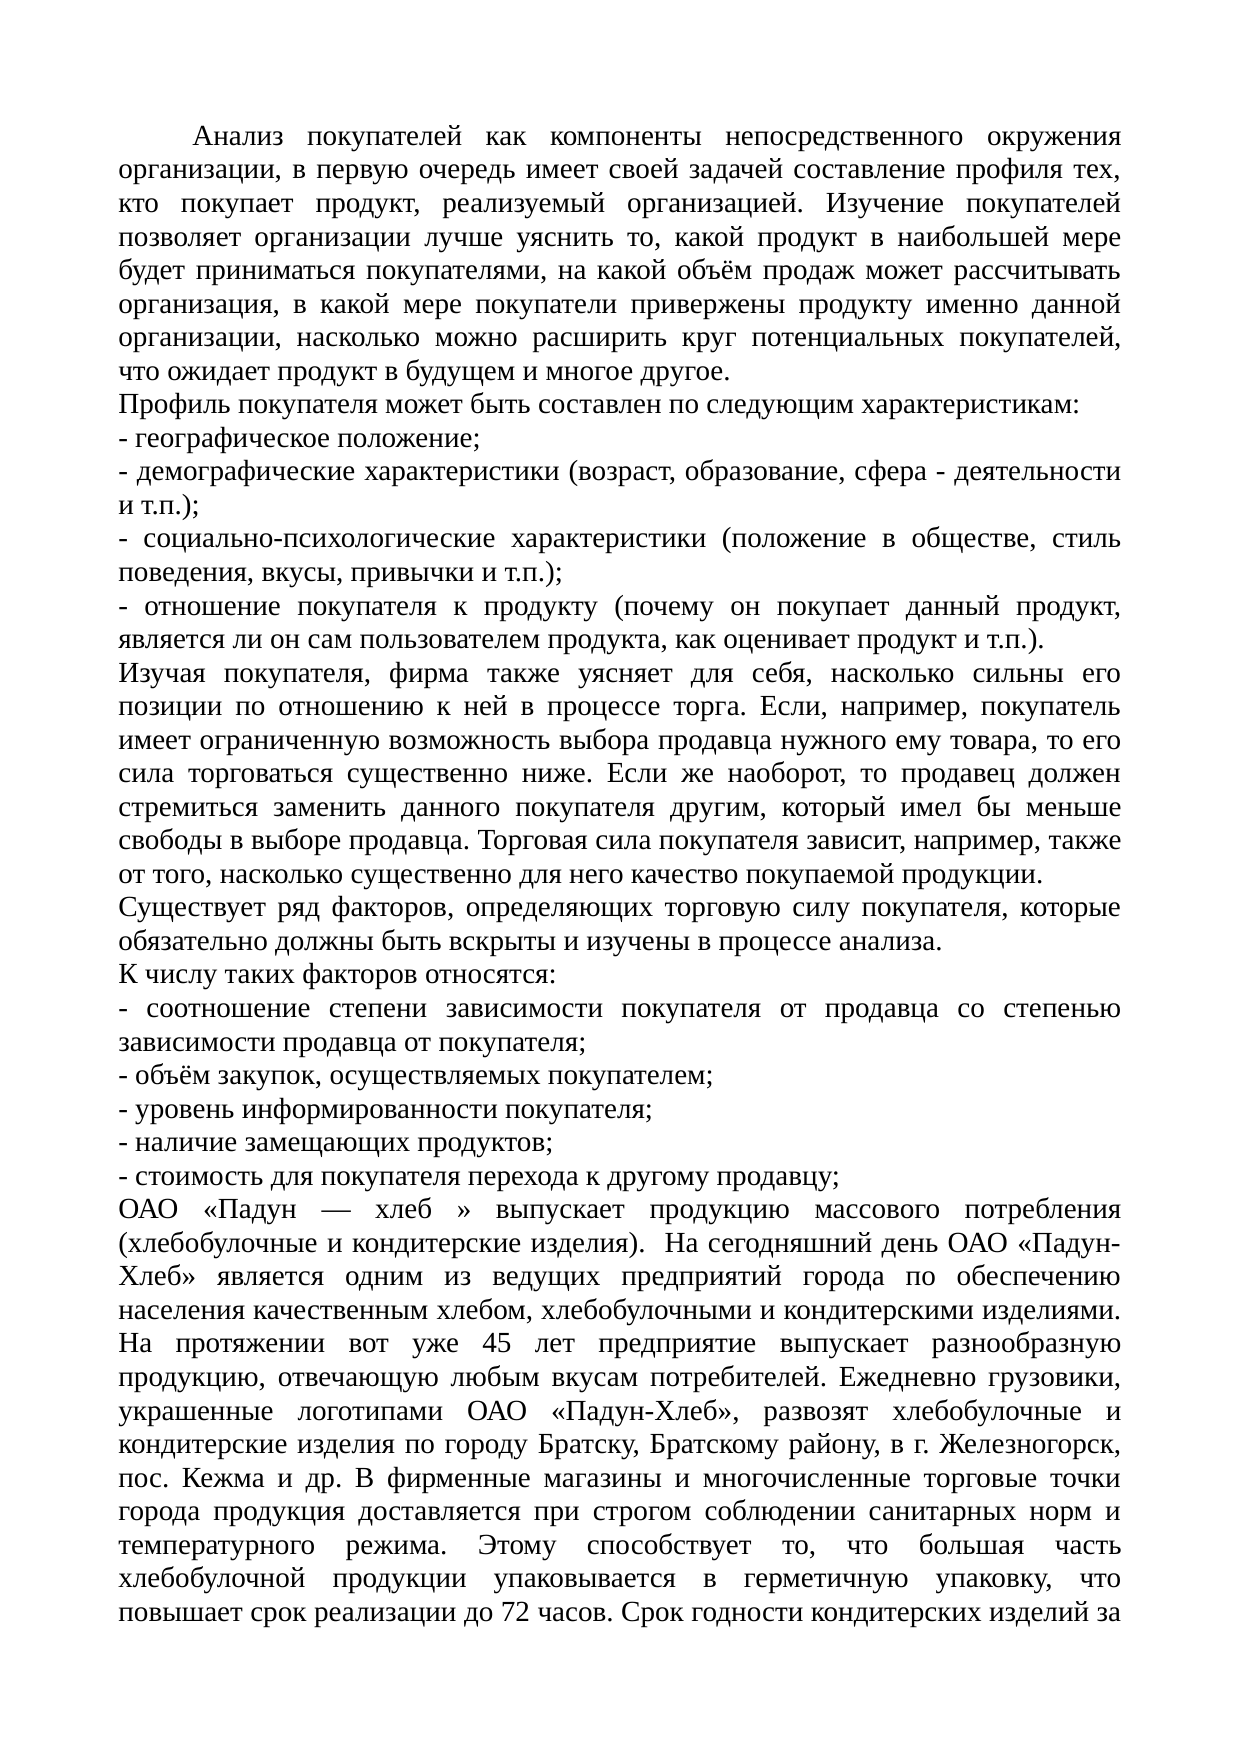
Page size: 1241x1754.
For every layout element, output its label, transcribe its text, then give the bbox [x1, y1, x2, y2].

text К числу таких факторов относятся: [118, 957, 1122, 990]
text Анализ покупателей как компоненты непосредственного окружения организации, в первую очередь имеет своей задачей составление профиля тех, кто покупает продукт, реализуемый организацией. Изучение покупателей позволяет организации лучше уяснить то, какой продукт в наибольшей мере будет приниматься покупателями, на какой объём продаж может рассчитывать организация, в какой мере покупатели привержены продукту именно данной организации, насколько можно расширить круг потенциальных покупателей, что ожидает продукт в будущем и многое другое. [118, 118, 1122, 386]
text - соотношение степени зависимости покупателя от продавца со степенью зависимости продавца от покупателя; [118, 990, 1122, 1057]
text - социально-психологические характеристики (положение в обществе, стиль поведения, вкусы, привычки и т.п.); [118, 521, 1122, 588]
text - стоимость для покупателя перехода к другому продавцу; [118, 1158, 1122, 1191]
text - уровень информированности покупателя; [118, 1091, 1122, 1124]
text Изучая покупателя, фирма также уясняет для себя, насколько сильны его позиции по отношению к ней в процессе торга. Если, например, покупатель имеет ограниченную возможность выбора продавца нужного ему товара, то его сила торговаться существенно ниже. Если же наоборот, то продавец должен стремиться заменить данного покупателя другим, который имел бы меньше свободы в выборе продавца. Торговая сила покупателя зависит, например, также от того, насколько существенно для него качество покупаемой продукции. [118, 655, 1122, 889]
text - объём закупок, осуществляемых покупателем; [118, 1057, 1122, 1091]
text - демографические характеристики (возраст, образование, сфера - деятельности и т.п.); [118, 453, 1122, 521]
text Профиль покупателя может быть составлен по следующим характеристикам: [118, 386, 1122, 420]
text - наличие замещающих продуктов; [118, 1124, 1122, 1158]
text Существует ряд факторов, определяющих торговую силу покупателя, которые обязательно должны быть вскрыты и изучены в процессе анализа. [118, 889, 1122, 957]
text - отношение покупателя к продукту (почему он покупает данный продукт, является ли он сам пользователем продукта, как оценивает продукт и т.п.). [118, 588, 1122, 655]
text - географическое положение; [118, 420, 1122, 453]
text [118, 1191, 1122, 1627]
